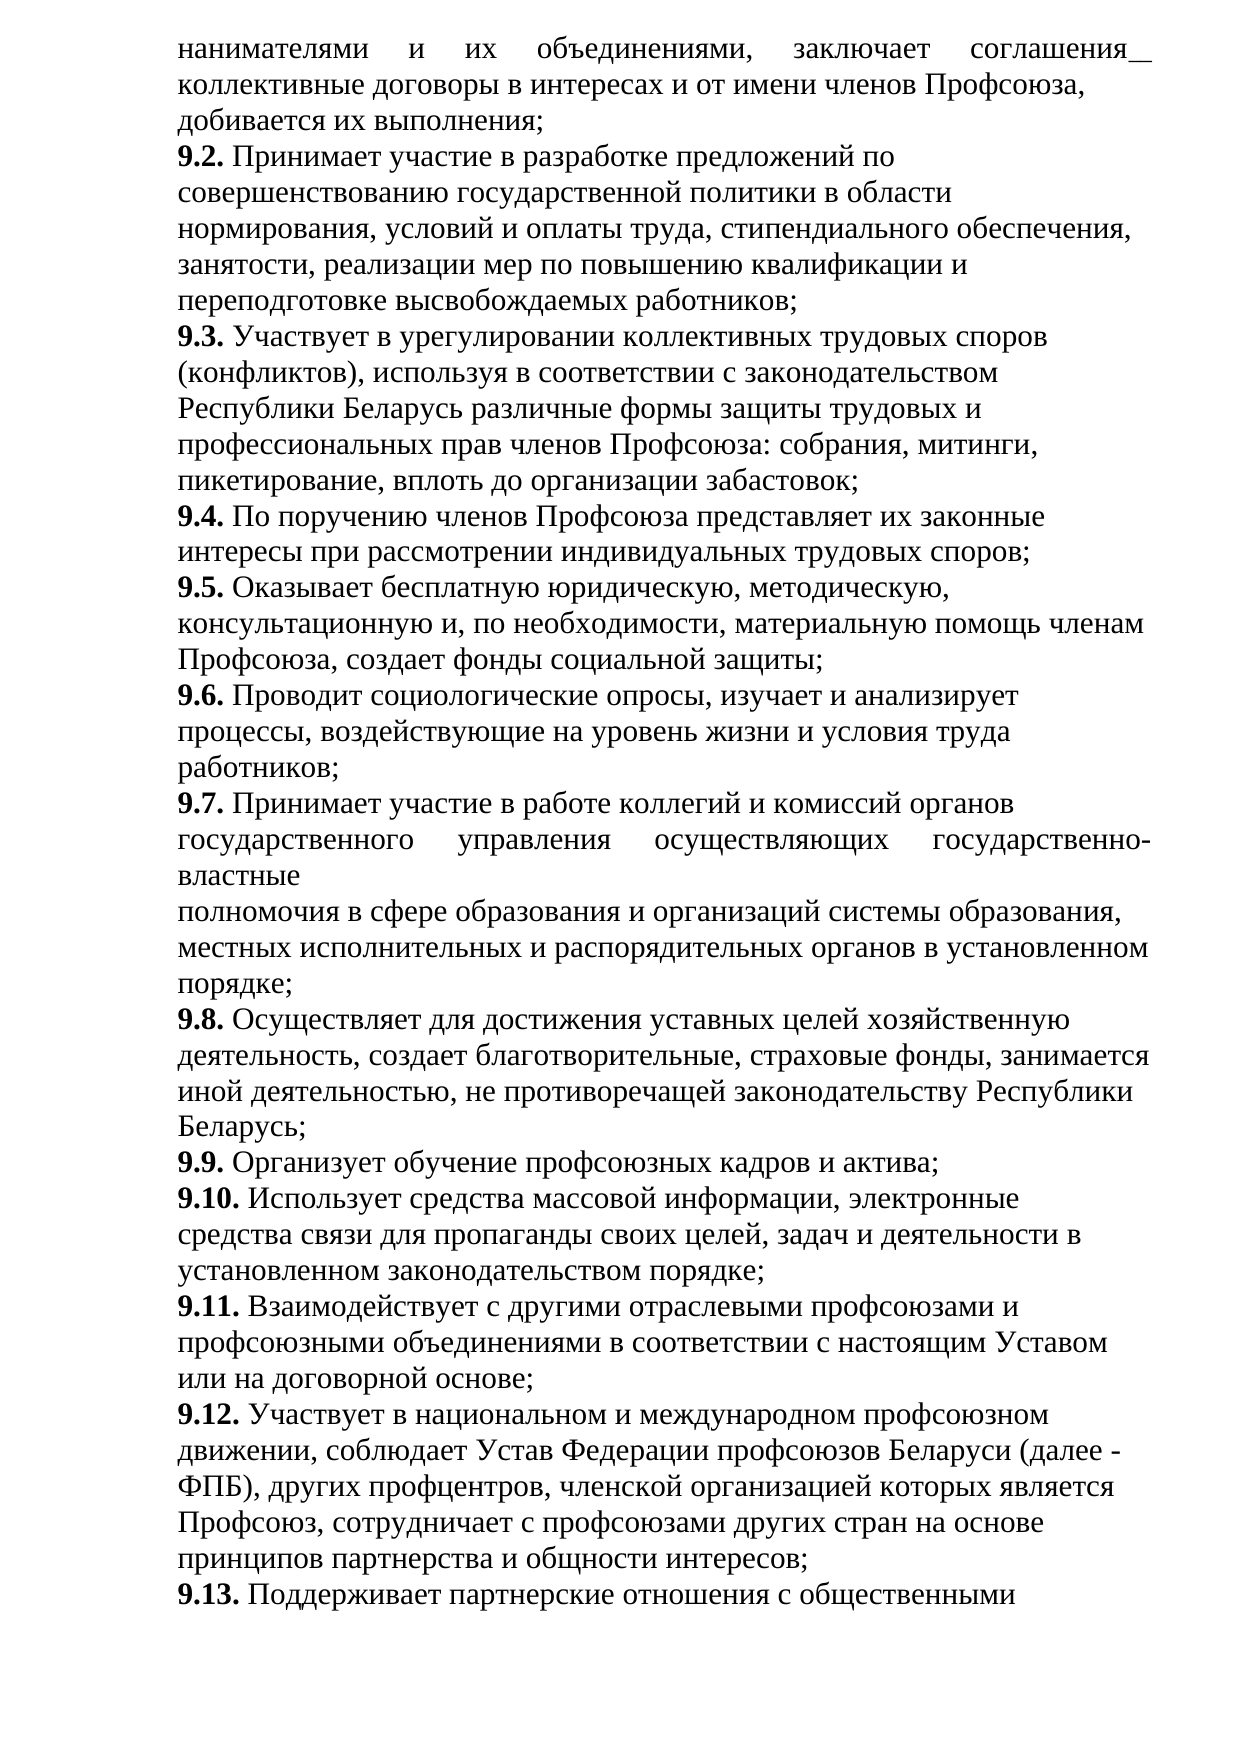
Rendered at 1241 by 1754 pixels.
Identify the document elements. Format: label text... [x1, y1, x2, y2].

text 9.11. Взаимодействует с другими отраслевыми профсоюзами и [177, 1287, 1152, 1323]
text 9.3. Участвует в урегулировании коллективных трудовых споров [177, 317, 1152, 353]
text 9.2. Принимает участие в разработке предложений по [177, 137, 1152, 173]
text (конфликтов), используя в соответствии с законодательством [177, 353, 1152, 389]
text Профсоюза, создает фонды социальной защиты; [177, 641, 1152, 676]
text деятельность, создает благотворительные, страховые фонды, занимается [177, 1036, 1152, 1072]
text 9.6. Проводит социологические опросы, изучает и анализирует [177, 676, 1152, 712]
text профсоюзными объединениями в соответствии с настоящим Уставом [177, 1323, 1152, 1359]
text принципов партнерства и общности интересов; [177, 1539, 1152, 1575]
text ФПБ), других профцентров, членской организацией которых является [177, 1467, 1152, 1503]
text нормирования, условий и оплаты труда, стипендиального обеспечения, [177, 209, 1152, 245]
text переподготовке высвобождаемых работников; [177, 281, 1152, 317]
text совершенствованию государственной политики в области [177, 173, 1152, 209]
text 9.8. Осуществляет для достижения уставных целей хозяйственную [177, 1000, 1152, 1036]
text установленном законодательством порядке; [177, 1251, 1152, 1287]
text интересы при рассмотрении индивидуальных трудовых споров; [177, 533, 1152, 569]
text средства связи для пропаганды своих целей, задач и деятельности в [177, 1216, 1152, 1251]
text 9.10. Использует средства массовой информации, электронные [177, 1179, 1152, 1216]
text работников; [177, 748, 1152, 784]
text порядке; [177, 964, 1152, 1000]
text пикетирование, вплоть до организации забастовок; [177, 461, 1152, 497]
text движении, соблюдает Устав Федерации профсоюзов Беларуси (далее - [177, 1431, 1152, 1467]
text местных исполнительных и распорядительных органов в установленном [177, 928, 1152, 964]
text Республики Беларусь различные формы защиты трудовых и [177, 389, 1152, 425]
text консультационную и, по необходимости, материальную помощь членам [177, 604, 1152, 641]
text 9.13. Поддерживает партнерские отношения с общественными [177, 1575, 1152, 1611]
text добивается их выполнения; [177, 101, 1152, 137]
text 9.9. Организует обучение профсоюзных кадров и актива; [177, 1144, 1152, 1179]
text занятости, реализации мер по повышению квалификации и [177, 245, 1152, 281]
text нанимателями и их объединениями, заключает соглашения__ коллективные договоры в интересах и от имени членов Профсоюза, [177, 29, 1152, 101]
text государственного управления осуществляющих государственно-властные [177, 820, 1152, 892]
text или на договорной основе; [177, 1359, 1152, 1395]
text 9.7. Принимает участие в работе коллегий и комиссий органов [177, 784, 1152, 820]
text полномочия в сфере образования и организаций системы образования, [177, 892, 1152, 928]
text 9.4. По поручению членов Профсоюза представляет их законные [177, 497, 1152, 533]
text 9.12. Участвует в национальном и международном профсоюзном [177, 1395, 1152, 1431]
text процессы, воздействующие на уровень жизни и условия труда [177, 712, 1152, 748]
text Профсоюз, сотрудничает с профсоюзами других стран на основе [177, 1503, 1152, 1539]
text 9.5. Оказывает бесплатную юридическую, методическую, [177, 569, 1152, 604]
text иной деятельностью, не противоречащей законодательству Республики [177, 1072, 1152, 1108]
text профессиональных прав членов Профсоюза: собрания, митинги, [177, 425, 1152, 461]
text Беларусь; [177, 1108, 1152, 1144]
